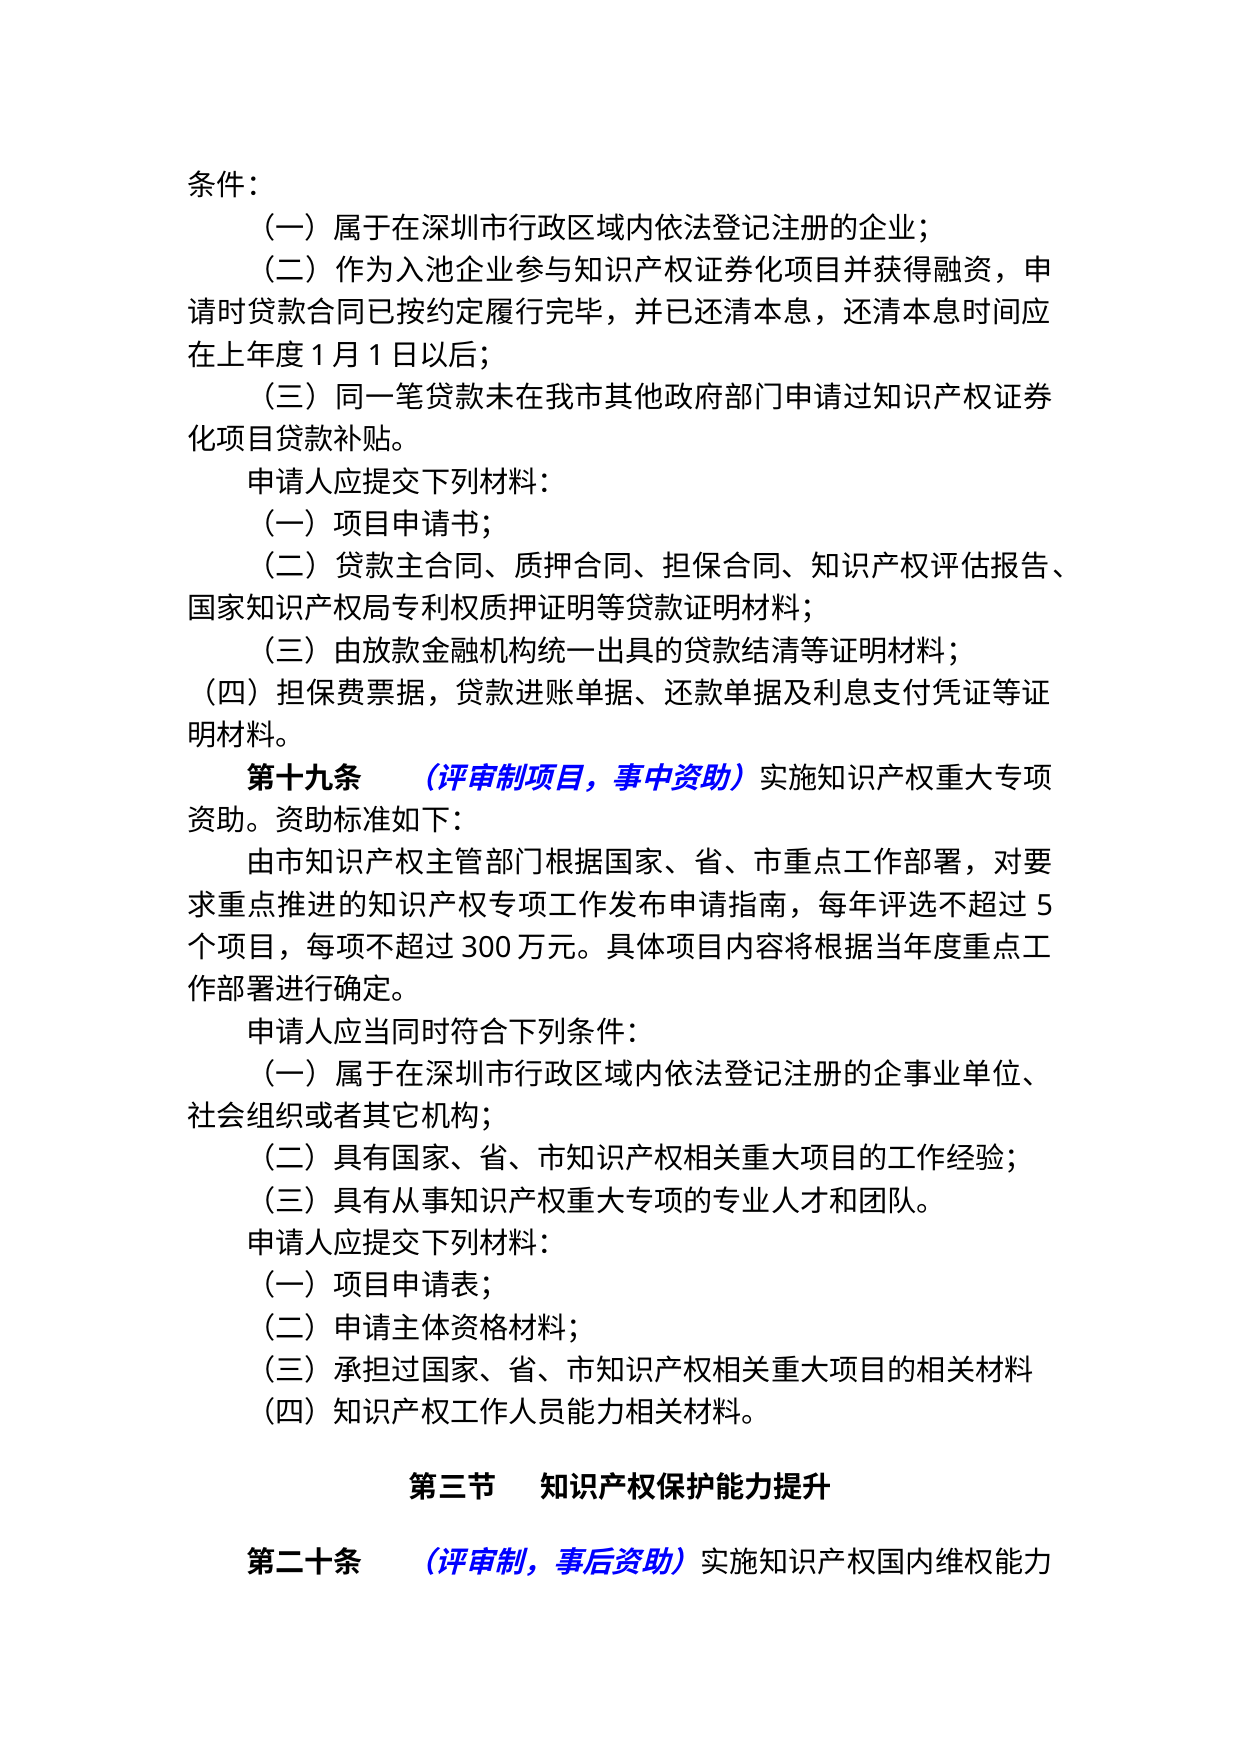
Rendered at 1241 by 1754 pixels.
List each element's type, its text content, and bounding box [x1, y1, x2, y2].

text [187, 162, 1053, 204]
text 申请人应提交下列材料： [187, 458, 1053, 500]
text （一）属于在深圳市行政区域内依法登记注册的企业； [187, 204, 1053, 247]
text （一）属于在深圳市行政区域内依法登记注册的企事业单位、社会组织或者其它机构； [187, 1050, 1053, 1135]
text （二）作为入池企业参与知识产权证券化项目并获得融资，申请时贷款合同已按约定履行完毕，并已还清本息，还清本息时间应在上年度1月1日以后； [187, 247, 1053, 373]
list 知识产权保护能力提升 [187, 1463, 1053, 1506]
text （三）由放款金融机构统一出具的贷款结清等证明材料； [187, 627, 1053, 669]
text 申请人应提交下列材料： [187, 1219, 1053, 1262]
text （三）承担过国家、省、市知识产权相关重大项目的相关材料 [187, 1346, 1053, 1389]
text 由市知识产权主管部门根据国家、省、市重点工作部署，对要求重点推进的知识产权专项工作发布申请指南，每年评选不超过5个项目，每项不超过300万元。具体项目内容将根据当年度重点工作部署进行确定。 [187, 839, 1053, 1008]
text （二）申请主体资格材料； [187, 1304, 1053, 1346]
text （三）同一笔贷款未在我市其他政府部门申请过知识产权证券化项目贷款补贴。 [187, 373, 1053, 458]
text （四）知识产权工作人员能力相关材料。 [187, 1389, 1053, 1431]
text 申请人应当同时符合下列条件： [187, 1008, 1053, 1050]
text （一）项目申请书； [187, 500, 1053, 543]
list （评审制项目，事中资助）实施知识产权重大专项资助。资助标准如下： [187, 754, 1053, 839]
text （三）具有从事知识产权重大专项的专业人才和团队。 [187, 1177, 1053, 1219]
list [187, 1538, 1053, 1581]
text （二）具有国家、省、市知识产权相关重大项目的工作经验； [187, 1135, 1053, 1177]
text （一）项目申请表； [187, 1262, 1053, 1304]
text （四）担保费票据，贷款进账单据、还款单据及利息支付凭证等证明材料。 [187, 669, 1053, 754]
text （二）贷款主合同、质押合同、担保合同、知识产权评估报告、国家知识产权局专利权质押证明等贷款证明材料； [187, 543, 1053, 627]
